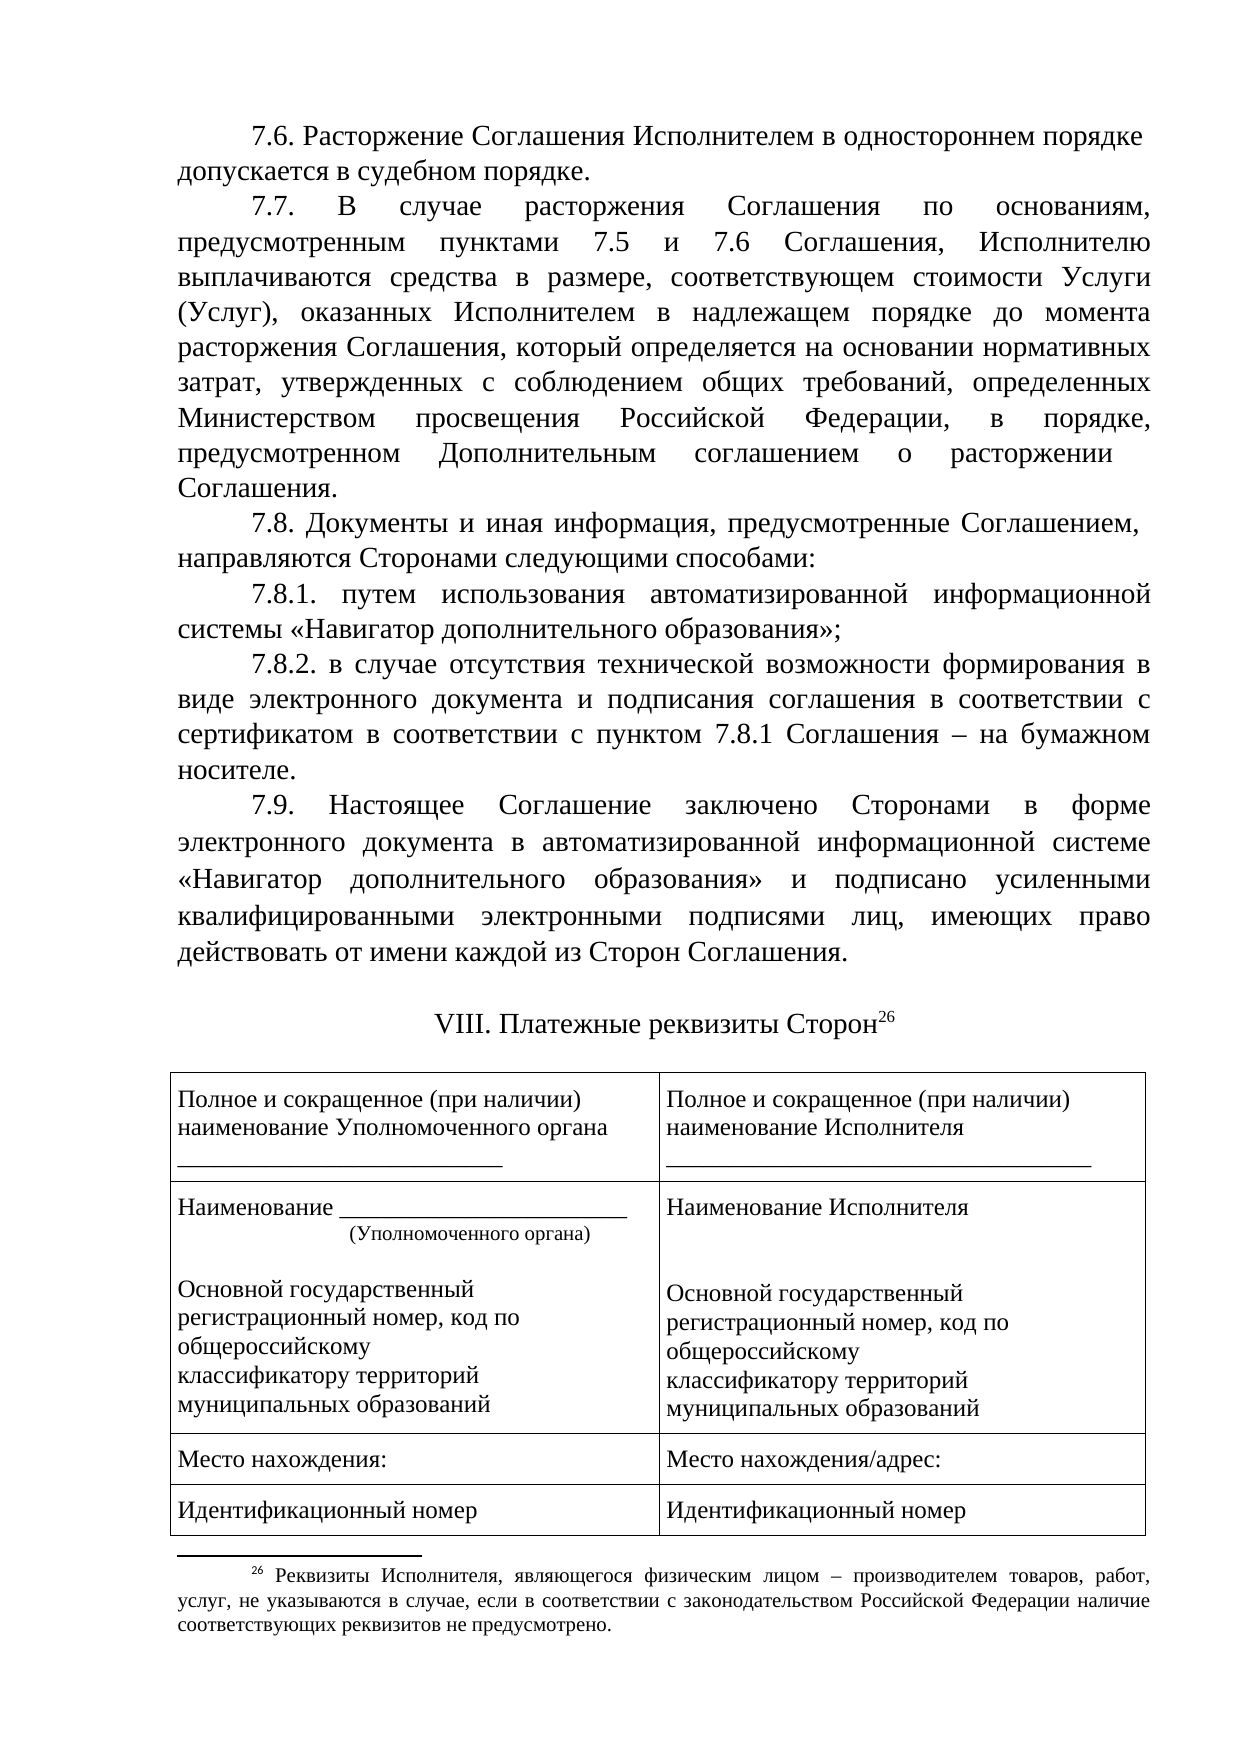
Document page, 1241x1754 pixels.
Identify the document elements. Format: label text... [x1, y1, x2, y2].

text 7.7. В случае расторжения Соглашения по основаниям, предусмотренным пунктами 7.5 и 7.6 Соглашения, Исполнителю выплачиваются средства в размере, соответствующем стоимости Услуги (Услуг), оказанных Исполнителем в надлежащем порядке до момента расторжения Соглашения, который определяется на основании нормативных затрат, утвержденных с соблюдением общих требований, определенных Министерством просвещения Российской Федерации, в порядке, предусмотренном Дополнительным соглашением о расторжении Соглашения. [177, 188, 1152, 504]
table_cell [171, 1485, 659, 1535]
table_header Полное и сокращенное (при наличии) наименование Исполнителя __________________________________ [660, 1073, 1145, 1181]
text 7.8. Документы и иная информация, предусмотренные Соглашением, направляются Сторонами следующими способами: [177, 505, 1152, 574]
text 7.8.2. в случае отсутствия технической возможности формирования в виде электронного документа и подписания соглашения в соответствии с сертификатом в соответствии с пунктом 7.8.1 Соглашения – на бумажном носителе. [177, 646, 1152, 785]
text 7.6. Расторжение Соглашения Исполнителем в одностороннем порядке допускается в судебном порядке. [177, 118, 1152, 187]
table_cell Место нахождения/адрес: [660, 1434, 1145, 1484]
table_cell Наименование _______________________ (Уполномоченного органа) Основной государственный регистрационный номер, код по общероссийскому классификатору территорий муниципальных образований [171, 1182, 659, 1433]
text 7.9. Настоящее Соглашение заключено Сторонами в форме электронного документа в автоматизированной информационной системе «Навигатор дополнительного образования» и подписано усиленными квалифицированными электронными подписями лиц, имеющих право действовать от имени каждой из Сторон Соглашения. [177, 787, 1152, 968]
table_cell Наименование Исполнителя Основной государственный регистрационный номер, код по общероссийскому классификатору территорий муниципальных образований [660, 1182, 1145, 1433]
text 7.8.1. путем использования автоматизированной информационной системы «Навигатор дополнительного образования»; [177, 576, 1152, 644]
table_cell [660, 1485, 1145, 1535]
table_header Полное и сокращенное (при наличии) наименование Уполномоченного органа __________________________ [171, 1073, 659, 1181]
text VIII. Платежные реквизиты Сторон [177, 1007, 1152, 1040]
table_cell Место нахождения: [171, 1434, 659, 1484]
